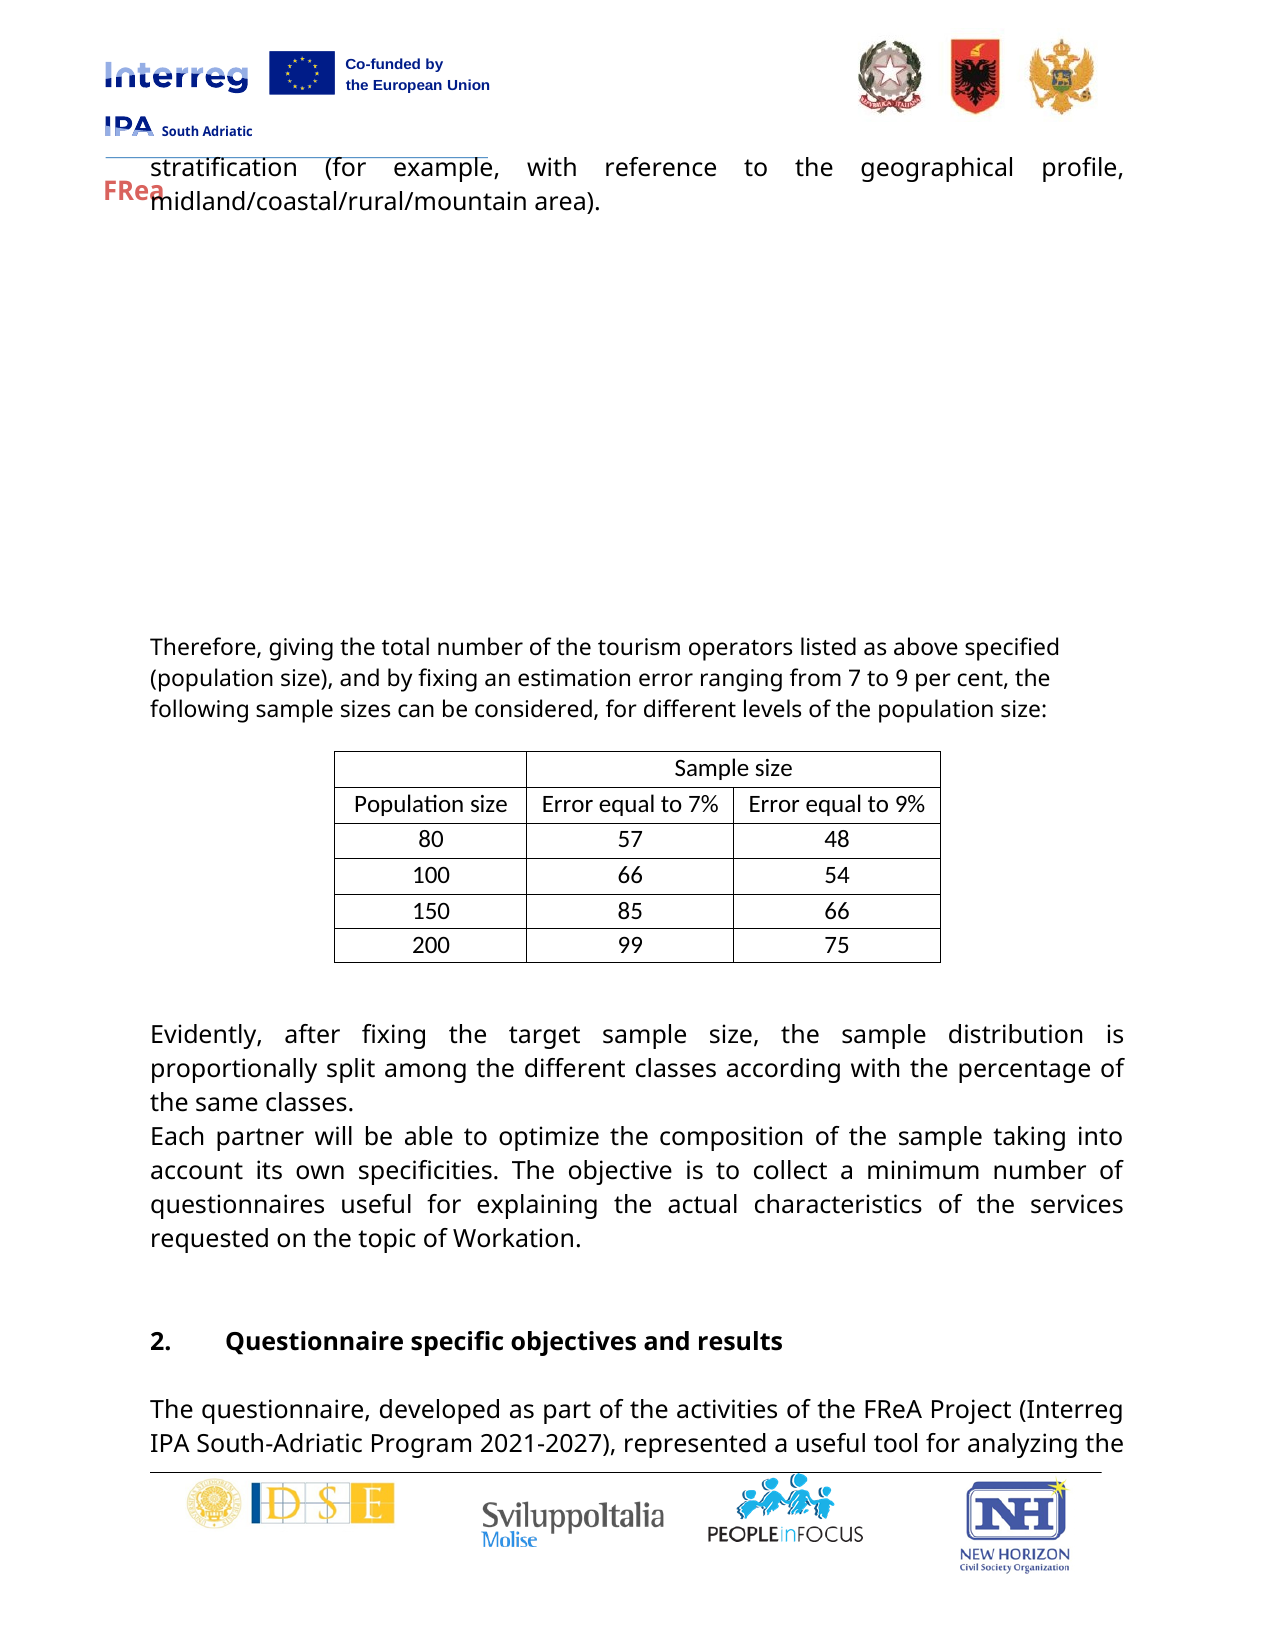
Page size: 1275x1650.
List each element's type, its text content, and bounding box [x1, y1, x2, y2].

table_cell 66 [734, 895, 940, 928]
table_cell Population size [335, 788, 526, 822]
text 2. Questionnaire specific objectives and results [150, 1323, 1125, 1357]
table_cell 80 [335, 824, 526, 858]
table_cell 48 [734, 824, 940, 858]
table_cell 150 [335, 895, 526, 928]
picture [285, 56, 319, 90]
picture [857, 28, 1098, 122]
table_cell 57 [527, 824, 733, 858]
table_cell Error equal to 7% [527, 788, 733, 822]
text Each partner will be able to optimize the composition of the sample taking into account its own specificities. The objective is to collect a minimum number of questionnaires useful for explaining the actual characteristics of the services requested on the topic of Workation. [150, 1119, 1125, 1255]
table_cell 200 [335, 929, 526, 962]
picture [150, 1472, 1102, 1575]
table_cell 85 [527, 895, 733, 928]
table_cell 75 [734, 929, 940, 962]
table_cell 54 [734, 859, 940, 894]
table_header Sample size [527, 752, 940, 787]
text Evidently, after fixing the target sample size, the sample distribution is proportionally split among the different classes according with the percentage of the same classes. [150, 1017, 1125, 1119]
text Therefore, giving the total number of the tourism operators listed as above specified (population size), and by fixing an estimation error ranging from 7 to 9 per cent, the following sample sizes can be considered, for different levels of the population size: [150, 631, 1125, 725]
table_cell Error equal to 9% [734, 788, 940, 822]
table_cell 66 [527, 859, 733, 894]
table_cell 100 [335, 859, 526, 894]
table_cell 99 [527, 929, 733, 962]
table_header [335, 752, 526, 787]
